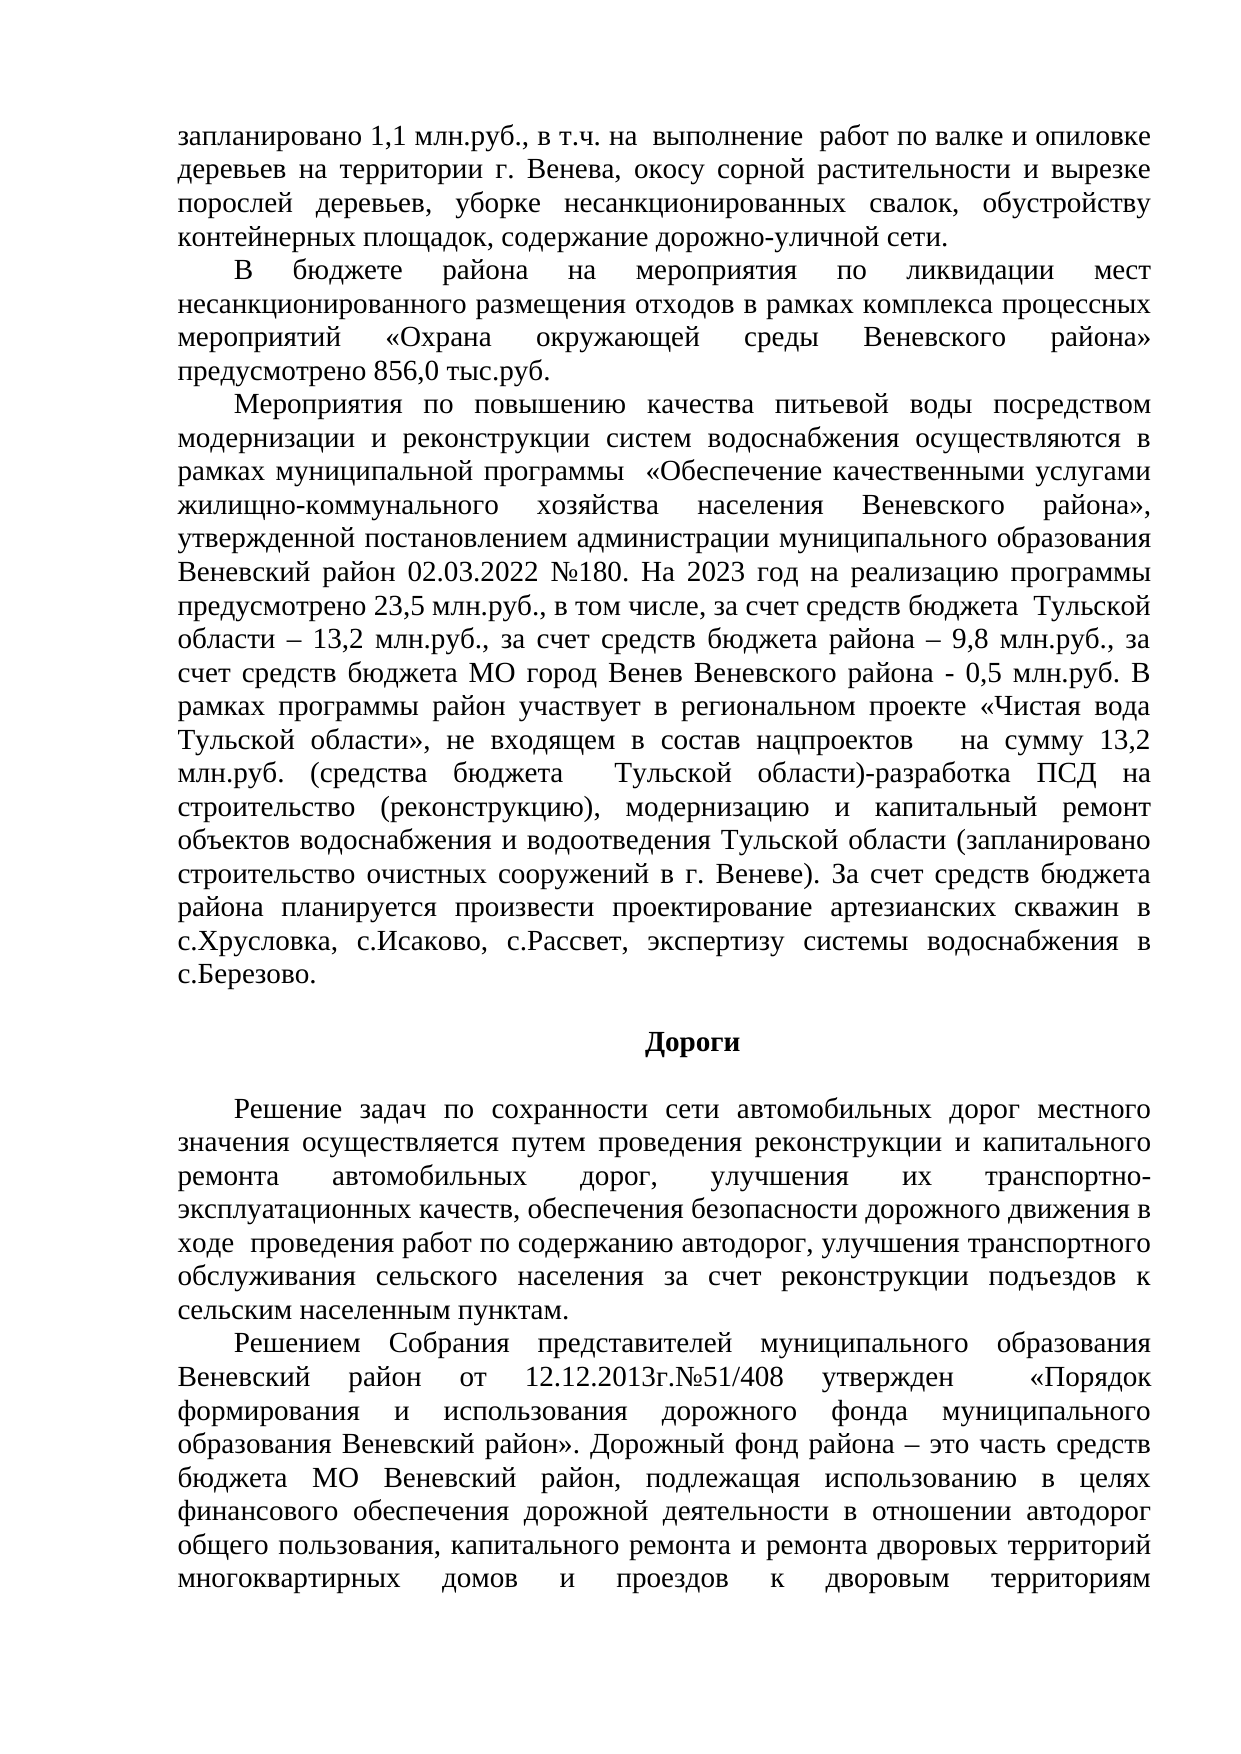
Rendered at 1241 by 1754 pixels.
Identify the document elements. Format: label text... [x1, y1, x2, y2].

text Решение задач по сохранности сети автомобильных дорог местного значения осуществляется путем проведения реконструкции и капитального ремонта автомобильных дорог, улучшения их транспортно-эксплуатационных качеств, обеспечения безопасности дорожного движения в ходе проведения работ по содержанию автодорог, улучшения транспортного обслуживания сельского населения за счет реконструкции подъездов к сельским населенным пунктам. [177, 1091, 1152, 1326]
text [177, 1326, 1152, 1594]
text Мероприятия по повышению качества питьевой воды посредством модернизации и реконструкции систем водоснабжения осуществляются в рамках муниципальной программы «Обеспечение качественными услугами жилищно-коммунального хозяйства населения Веневского района», утвержденной постановлением администрации муниципального образования Веневский район 02.03.2022 №180. На 2023 год на реализацию программы предусмотрено 23,5 млн.руб., в том числе, за счет средств бюджета Тульской области – 13,2 млн.руб., за счет средств бюджета района – 9,8 млн.руб., за счет средств бюджета МО город Венев Веневского района - 0,5 млн.руб. В рамках программы район участвует в региональном проекте «Чистая вода Тульской области», не входящем в состав нацпроектов на сумму 13,2 млн.руб. (средства бюджета Тульской области)-разработка ПСД на строительство (реконструкцию), модернизацию и капитальный ремонт объектов водоснабжения и водоотведения Тульской области (запланировано строительство очистных сооружений в г. Веневе). За счет средств бюджета района планируется произвести проектирование артезианских скважин в с.Хрусловка, с.Исаково, с.Рассвет, экспертизу системы водоснабжения в с.Березово. [177, 386, 1152, 990]
text Дороги [177, 1024, 1152, 1057]
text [177, 118, 1152, 252]
text В бюджете района на мероприятия по ликвидации мест несанкционированного размещения отходов в рамках комплекса процессных мероприятий «Охрана окружающей среды Веневского района» предусмотрено 856,0 тыс.руб. [177, 252, 1152, 386]
